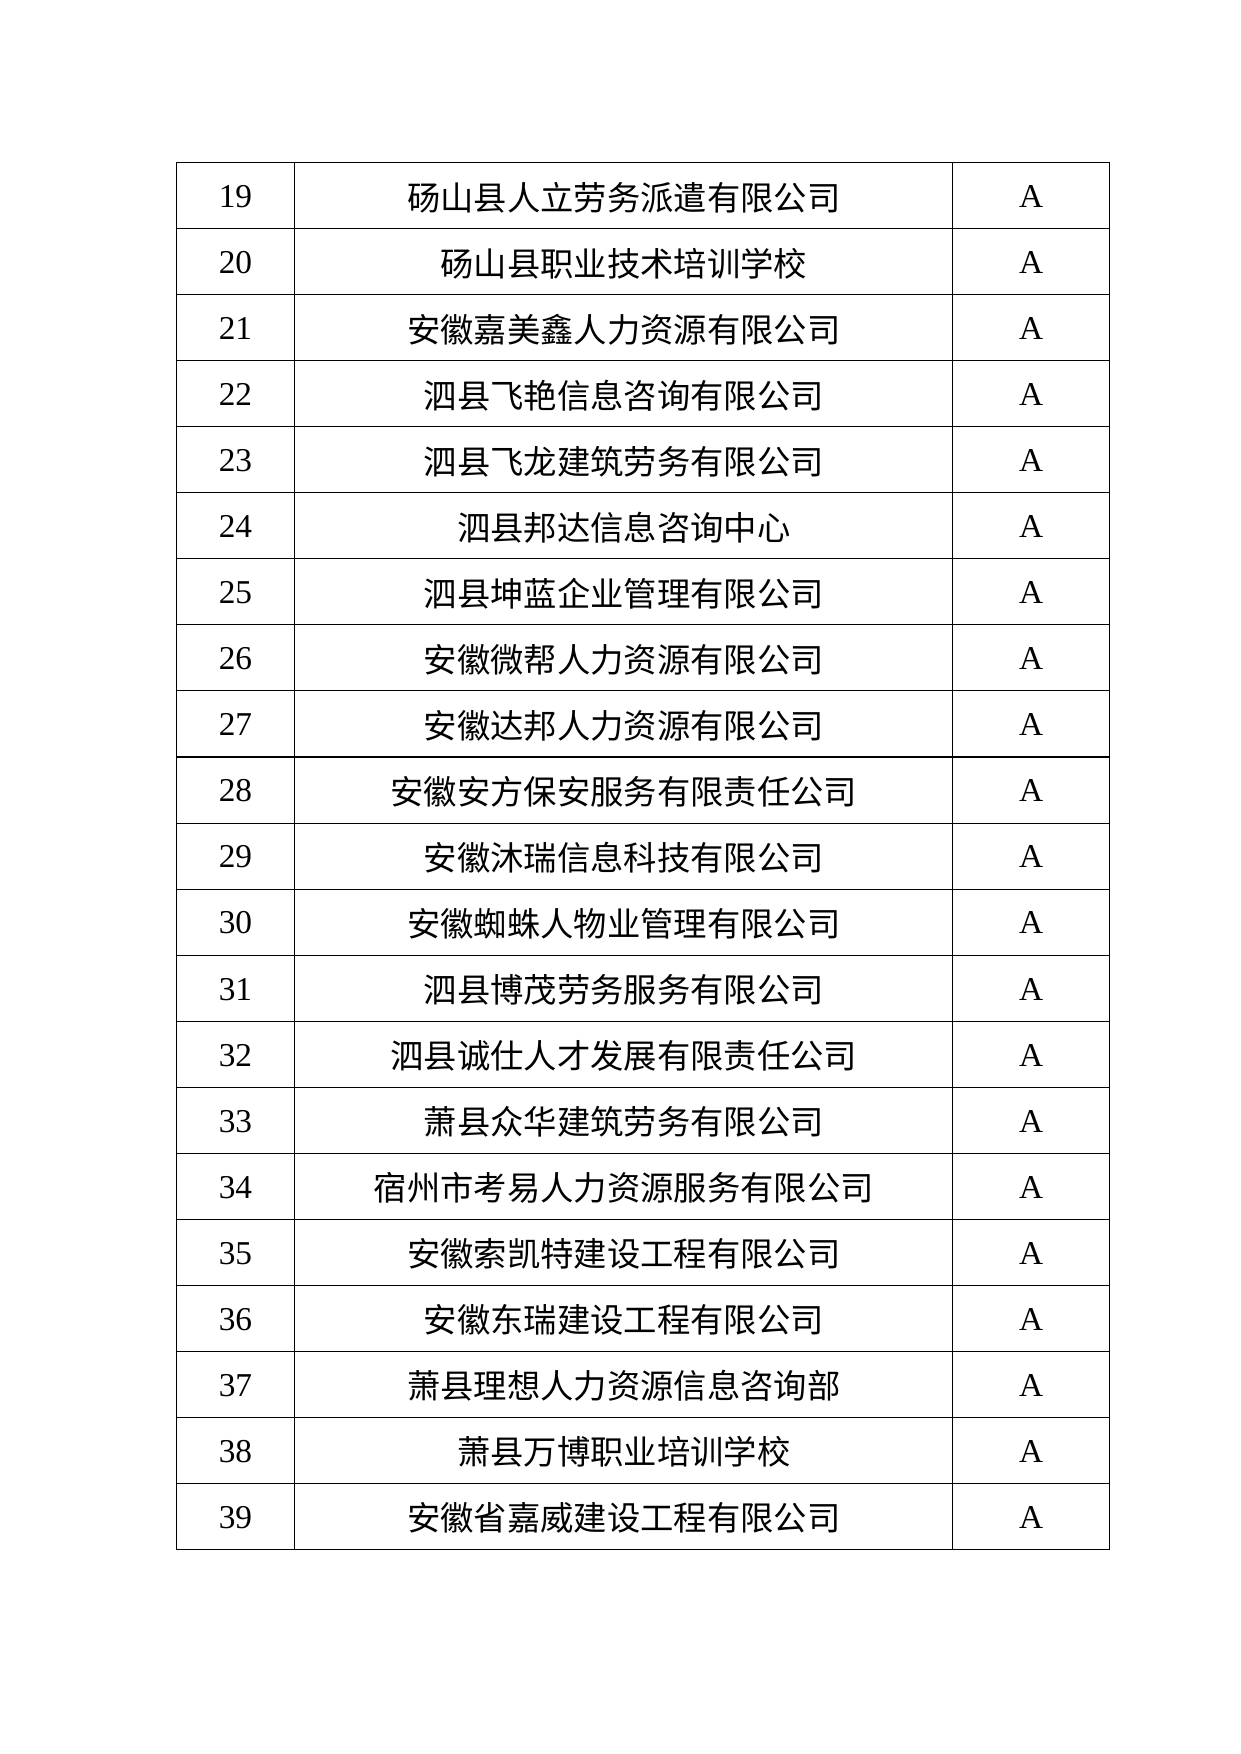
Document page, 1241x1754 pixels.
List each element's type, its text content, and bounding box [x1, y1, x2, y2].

table_cell 20 [177, 229, 294, 294]
table_cell A [953, 229, 1109, 294]
table_cell 29 [177, 824, 294, 888]
table_cell 38 [177, 1418, 294, 1483]
table_cell 安徽东瑞建设工程有限公司 [295, 1286, 952, 1351]
table_cell 砀山县职业技术培训学校 [295, 229, 952, 294]
table_cell A [953, 559, 1109, 624]
table_cell 安徽达邦人力资源有限公司 [295, 691, 952, 756]
table_cell A [953, 1154, 1109, 1219]
table_cell 萧县理想人力资源信息咨询部 [295, 1352, 952, 1417]
table_cell 安徽沐瑞信息科技有限公司 [295, 824, 952, 888]
table_cell 28 [177, 758, 294, 822]
table_cell 萧县众华建筑劳务有限公司 [295, 1088, 952, 1153]
table_cell A [953, 691, 1109, 756]
table_cell 泗县坤蓝企业管理有限公司 [295, 559, 952, 624]
table_cell 26 [177, 625, 294, 690]
table_cell 32 [177, 1022, 294, 1087]
table_cell 22 [177, 361, 294, 426]
table_cell 泗县博茂劳务服务有限公司 [295, 956, 952, 1021]
table_cell 宿州市考易人力资源服务有限公司 [295, 1154, 952, 1219]
table_cell 泗县飞艳信息咨询有限公司 [295, 361, 952, 426]
table_cell 23 [177, 427, 294, 492]
table_cell 37 [177, 1352, 294, 1417]
table_cell 25 [177, 559, 294, 624]
table_cell 27 [177, 691, 294, 756]
table_cell A [953, 625, 1109, 690]
table_cell A [953, 824, 1109, 888]
table_cell A [953, 1022, 1109, 1087]
table_cell A [953, 1220, 1109, 1285]
table_cell 安徽嘉美鑫人力资源有限公司 [295, 295, 952, 360]
table_cell 安徽索凯特建设工程有限公司 [295, 1220, 952, 1285]
table_cell A [953, 1484, 1109, 1549]
table_cell A [953, 1286, 1109, 1351]
table_cell 泗县飞龙建筑劳务有限公司 [295, 427, 952, 492]
table_cell 安徽蜘蛛人物业管理有限公司 [295, 890, 952, 954]
table_cell 31 [177, 956, 294, 1021]
table_cell 24 [177, 493, 294, 558]
table_cell 砀山县人立劳务派遣有限公司 [295, 163, 952, 228]
table_cell A [953, 493, 1109, 558]
table_cell 36 [177, 1286, 294, 1351]
table_cell A [953, 758, 1109, 822]
table_cell 21 [177, 295, 294, 360]
table_cell A [953, 163, 1109, 228]
table_cell 33 [177, 1088, 294, 1153]
table_cell A [953, 1418, 1109, 1483]
table_cell 39 [177, 1484, 294, 1549]
table_cell 19 [177, 163, 294, 228]
table_cell 泗县诚仕人才发展有限责任公司 [295, 1022, 952, 1087]
table_cell 34 [177, 1154, 294, 1219]
table_cell 安徽省嘉威建设工程有限公司 [295, 1484, 952, 1549]
table_cell A [953, 1352, 1109, 1417]
table_cell A [953, 427, 1109, 492]
table_cell A [953, 361, 1109, 426]
table_cell A [953, 295, 1109, 360]
table_cell 35 [177, 1220, 294, 1285]
table_cell 萧县万博职业培训学校 [295, 1418, 952, 1483]
table_cell 30 [177, 890, 294, 954]
table_cell A [953, 956, 1109, 1021]
table_cell A [953, 1088, 1109, 1153]
table_cell 安徽微帮人力资源有限公司 [295, 625, 952, 690]
table_cell A [953, 890, 1109, 954]
table_cell 泗县邦达信息咨询中心 [295, 493, 952, 558]
table_cell 安徽安方保安服务有限责任公司 [295, 758, 952, 822]
